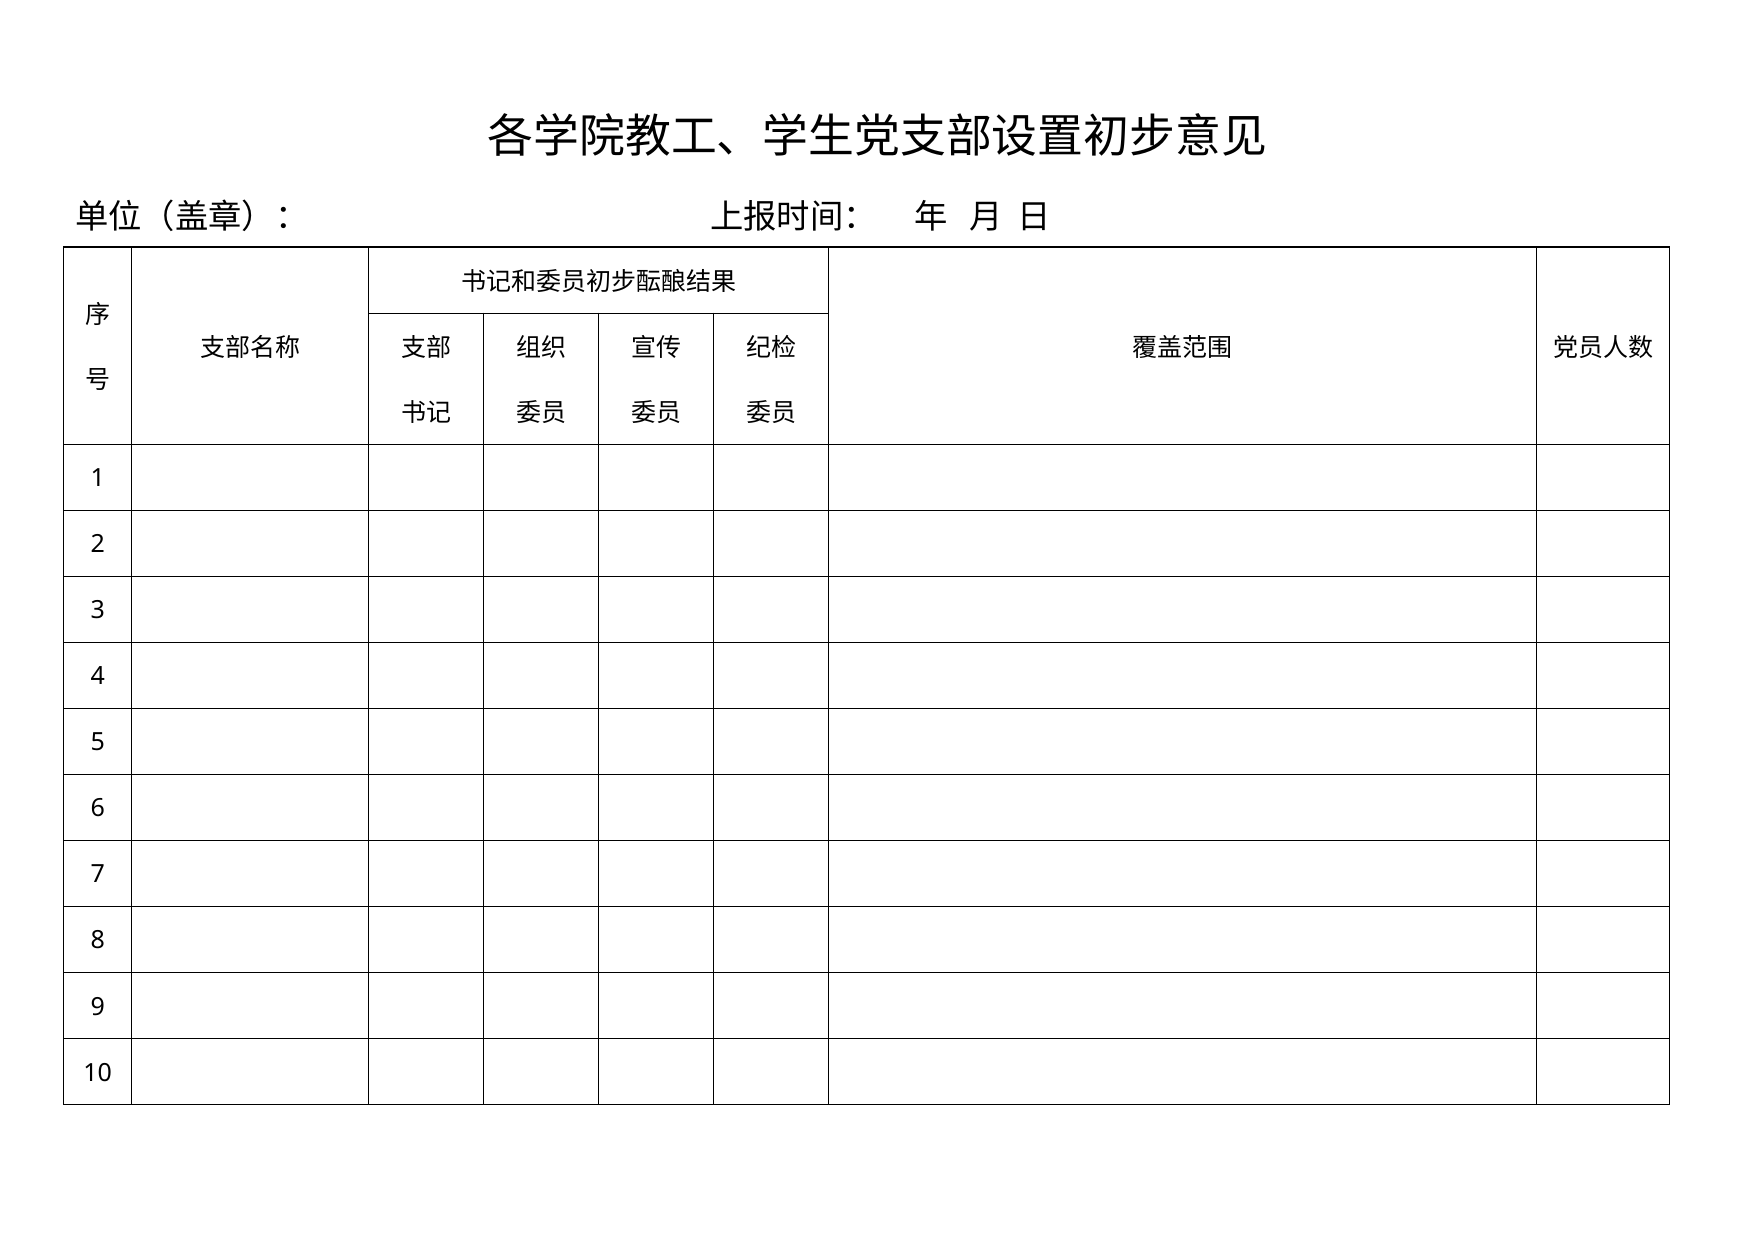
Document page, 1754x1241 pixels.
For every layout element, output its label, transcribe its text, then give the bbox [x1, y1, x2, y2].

table_cell [484, 775, 598, 840]
table_cell [132, 1039, 368, 1104]
text 各学院教工、学生党支部设置初步意见 [75, 84, 1679, 181]
table_cell [714, 841, 828, 906]
table_cell [714, 907, 828, 972]
table_cell 1 [64, 445, 131, 509]
table_cell [714, 577, 828, 642]
table_header 序号 [64, 248, 131, 443]
table_cell [599, 775, 713, 840]
table_cell 2 [64, 511, 131, 576]
table_cell [829, 841, 1536, 906]
table_cell [484, 907, 598, 972]
table_cell [132, 577, 368, 642]
table_cell [369, 445, 483, 509]
table_cell 4 [64, 643, 131, 708]
table_cell [369, 643, 483, 708]
table_cell [132, 775, 368, 840]
table_cell [369, 973, 483, 1038]
table_cell [714, 1039, 828, 1104]
table_cell [599, 1039, 713, 1104]
table_cell [599, 907, 713, 972]
table_cell [132, 907, 368, 972]
table_cell [599, 973, 713, 1038]
table_cell [369, 907, 483, 972]
table_cell [829, 445, 1536, 509]
table_cell 7 [64, 841, 131, 906]
table_cell [714, 973, 828, 1038]
table_cell [714, 775, 828, 840]
table_cell [484, 511, 598, 576]
table_cell [132, 973, 368, 1038]
table_cell [484, 1039, 598, 1104]
table_cell [714, 511, 828, 576]
table_cell [599, 643, 713, 708]
table_cell [484, 445, 598, 509]
table_cell [829, 643, 1536, 708]
table_cell 6 [64, 775, 131, 840]
table_cell [599, 577, 713, 642]
table_cell [829, 1039, 1536, 1104]
table_cell [829, 511, 1536, 576]
table_cell 3 [64, 577, 131, 642]
table_cell [1537, 511, 1669, 576]
table_cell [714, 643, 828, 708]
table_cell [132, 841, 368, 906]
table_cell [1537, 973, 1669, 1038]
table_cell [714, 709, 828, 774]
table_cell [484, 709, 598, 774]
table_cell 8 [64, 907, 131, 972]
table_header 党员人数 [1537, 248, 1669, 443]
table_cell [829, 577, 1536, 642]
table_cell [1537, 577, 1669, 642]
table_cell [369, 577, 483, 642]
table_cell [369, 709, 483, 774]
table_header 支部名称 [132, 248, 368, 443]
table_cell [132, 643, 368, 708]
table_cell [829, 709, 1536, 774]
table_cell [599, 511, 713, 576]
table_cell [484, 577, 598, 642]
table_cell [1537, 775, 1669, 840]
table_cell 5 [64, 709, 131, 774]
table_cell [829, 973, 1536, 1038]
table_cell [1537, 709, 1669, 774]
table_cell [132, 709, 368, 774]
table_cell [484, 841, 598, 906]
table_cell 宣传 委员 [599, 314, 713, 443]
table_cell [1537, 907, 1669, 972]
table_cell [132, 511, 368, 576]
table_cell [369, 841, 483, 906]
table_cell [484, 973, 598, 1038]
table_cell [714, 445, 828, 509]
table_cell [369, 775, 483, 840]
table_cell [829, 775, 1536, 840]
table_cell [369, 1039, 483, 1104]
table_cell 9 [64, 973, 131, 1038]
table_cell [1537, 841, 1669, 906]
table_cell [132, 445, 368, 509]
table_header 书记和委员初步酝酿结果 [369, 248, 828, 312]
table_cell [484, 643, 598, 708]
table_cell 组织 委员 [484, 314, 598, 443]
table_header 覆盖范围 [829, 248, 1536, 443]
table_cell 支部 书记 [369, 314, 483, 443]
table_cell [1537, 445, 1669, 509]
table_cell [599, 445, 713, 509]
text 单位（盖章）： 上报时间： 年 月 日 [75, 181, 1679, 246]
table_cell 10 [64, 1039, 131, 1104]
table_cell [599, 841, 713, 906]
table_cell [1537, 1039, 1669, 1104]
table_cell [599, 709, 713, 774]
table_cell [829, 907, 1536, 972]
table_cell [369, 511, 483, 576]
table_cell 纪检 委员 [714, 314, 828, 443]
table_cell [1537, 643, 1669, 708]
